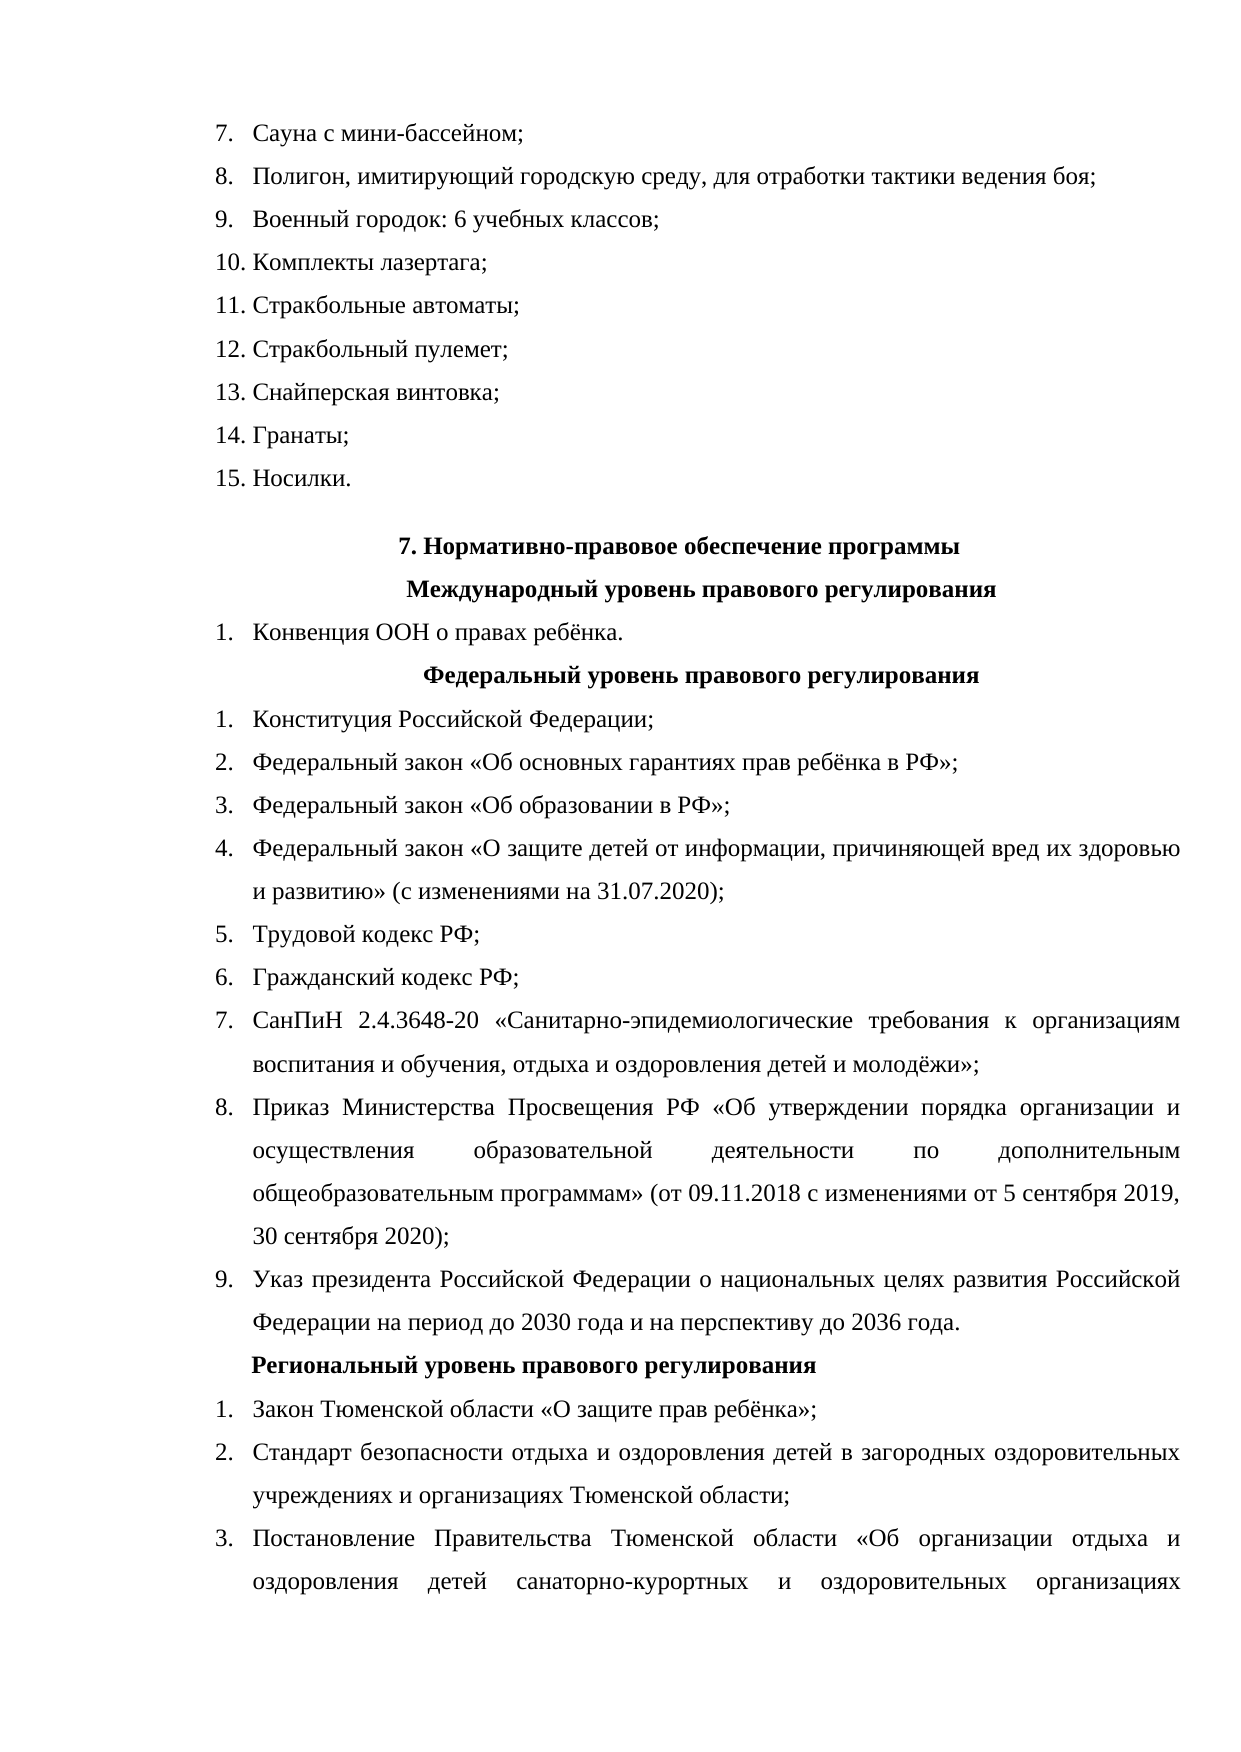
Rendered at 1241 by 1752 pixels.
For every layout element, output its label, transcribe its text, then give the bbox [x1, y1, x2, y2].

list Федеральный закон «О защите детей от информации, причиняющей вред их здоровью и развитию» (с изменениями на 31.07.2020); [215, 833, 1181, 905]
list Военный городок: 6 учебных классов; [215, 204, 1181, 233]
list Полигон, имитирующий городскую среду, для отработки тактики ведения боя; [215, 161, 1181, 190]
list Стракбольные автоматы; [215, 291, 1181, 319]
list Гражданский кодекс РФ; [215, 962, 1181, 991]
list Сауна с мини-бассейном; [215, 118, 1181, 147]
list Конституция Российской Федерации; [215, 704, 1181, 732]
list Трудовой кодекс РФ; [215, 919, 1181, 948]
list Приказ Министерства Просвещения РФ «Об утверждении порядка организации и осуществления образовательной деятельности по дополнительным общеобразовательным программам» (от 09.11.2018 с изменениями от 5 сентября 2019, 30 сентября 2020); [215, 1092, 1181, 1250]
list Гранаты; [215, 420, 1181, 449]
list Федеральный закон «Об основных гарантиях прав ребёнка в РФ»; [215, 747, 1181, 776]
text Международный уровень правового регулирования [222, 574, 1181, 603]
list Стракбольный пулемет; [215, 334, 1181, 362]
list Закон Тюменской области «О защите прав ребёнка»; [215, 1394, 1181, 1422]
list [215, 1523, 1181, 1595]
list Конвенция ООН о правах ребёнка. [215, 617, 1181, 646]
list СанПиН 2.4.3648-20 «Санитарно-эпидемиологические требования к организациям воспитания и обучения, отдыха и оздоровления детей и молодёжи»; [215, 1006, 1181, 1077]
list Снайперская винтовка; [215, 377, 1181, 406]
list Указ президента Российской Федерации о национальных целях развития Российской Федерации на период до 2030 года и на перспективу до 2036 года. [215, 1264, 1181, 1336]
text Федеральный уровень правового регулирования [222, 661, 1181, 689]
list Комплекты лазертага; [215, 247, 1181, 276]
text Региональный уровень правового регулирования [177, 1351, 1181, 1379]
list Носилки. [215, 463, 1181, 492]
list Стандарт безопасности отдыха и оздоровления детей в загородных оздоровительных учреждениях и организациях Тюменской области; [215, 1437, 1181, 1509]
list Федеральный закон «Об образовании в РФ»; [215, 790, 1181, 819]
subtitle 7. Нормативно-правовое обеспечение программы [177, 531, 1181, 560]
